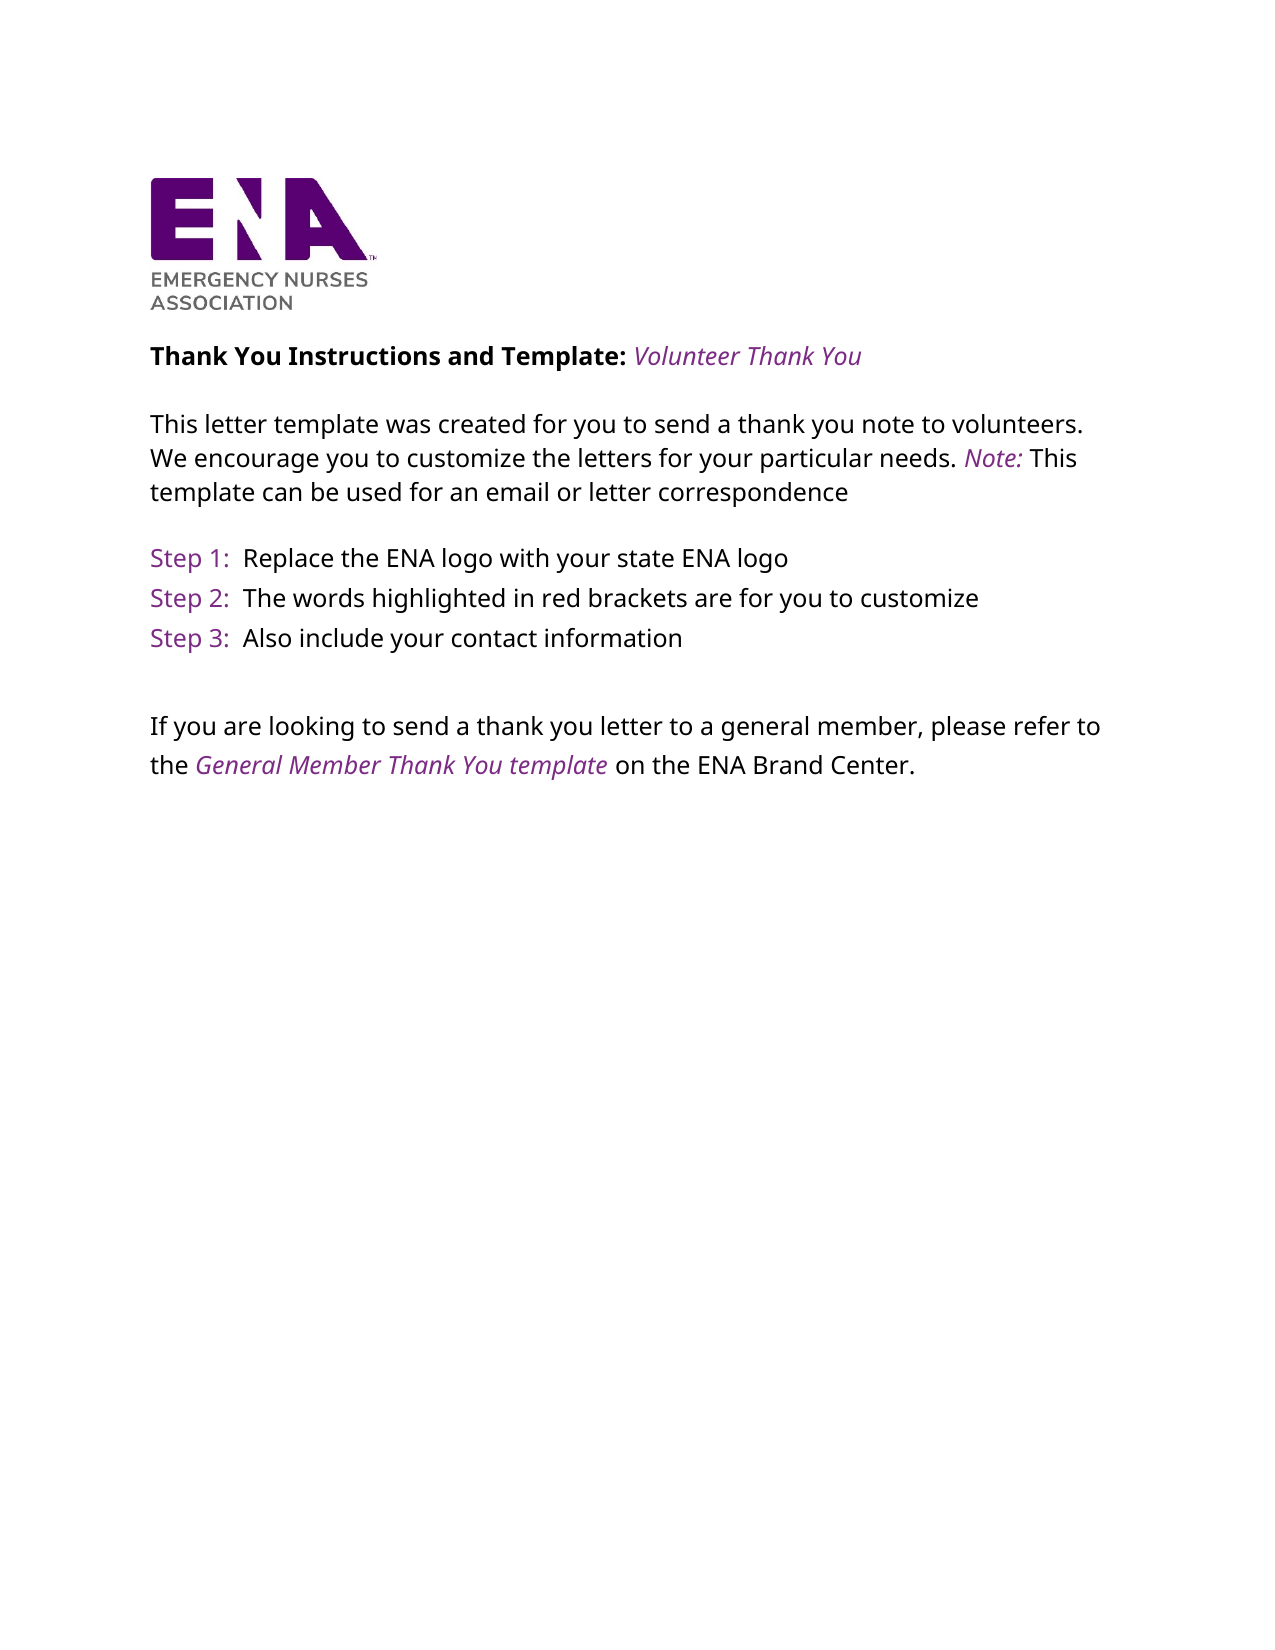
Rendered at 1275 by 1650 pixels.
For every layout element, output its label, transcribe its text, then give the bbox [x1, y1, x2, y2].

text If you are looking to send a thank you letter to a general member, please refer to the General Member Thank You template on the ENA Brand Center. [150, 708, 1125, 781]
text This letter template was created for you to send a thank you note to volunteers. We encourage you to customize the letters for your particular needs. Note: This template can be used for an email or letter correspondence [150, 407, 1125, 509]
text Step 3: Also include your contact information [150, 621, 1125, 655]
picture [150, 178, 377, 310]
text Step 2: The words highlighted in red brackets are for you to customize [150, 581, 1125, 615]
text Step 1: Replace the ENA logo with your state ENA logo [150, 541, 1125, 575]
text Thank You Instructions and Template: Volunteer Thank You [150, 339, 1125, 373]
